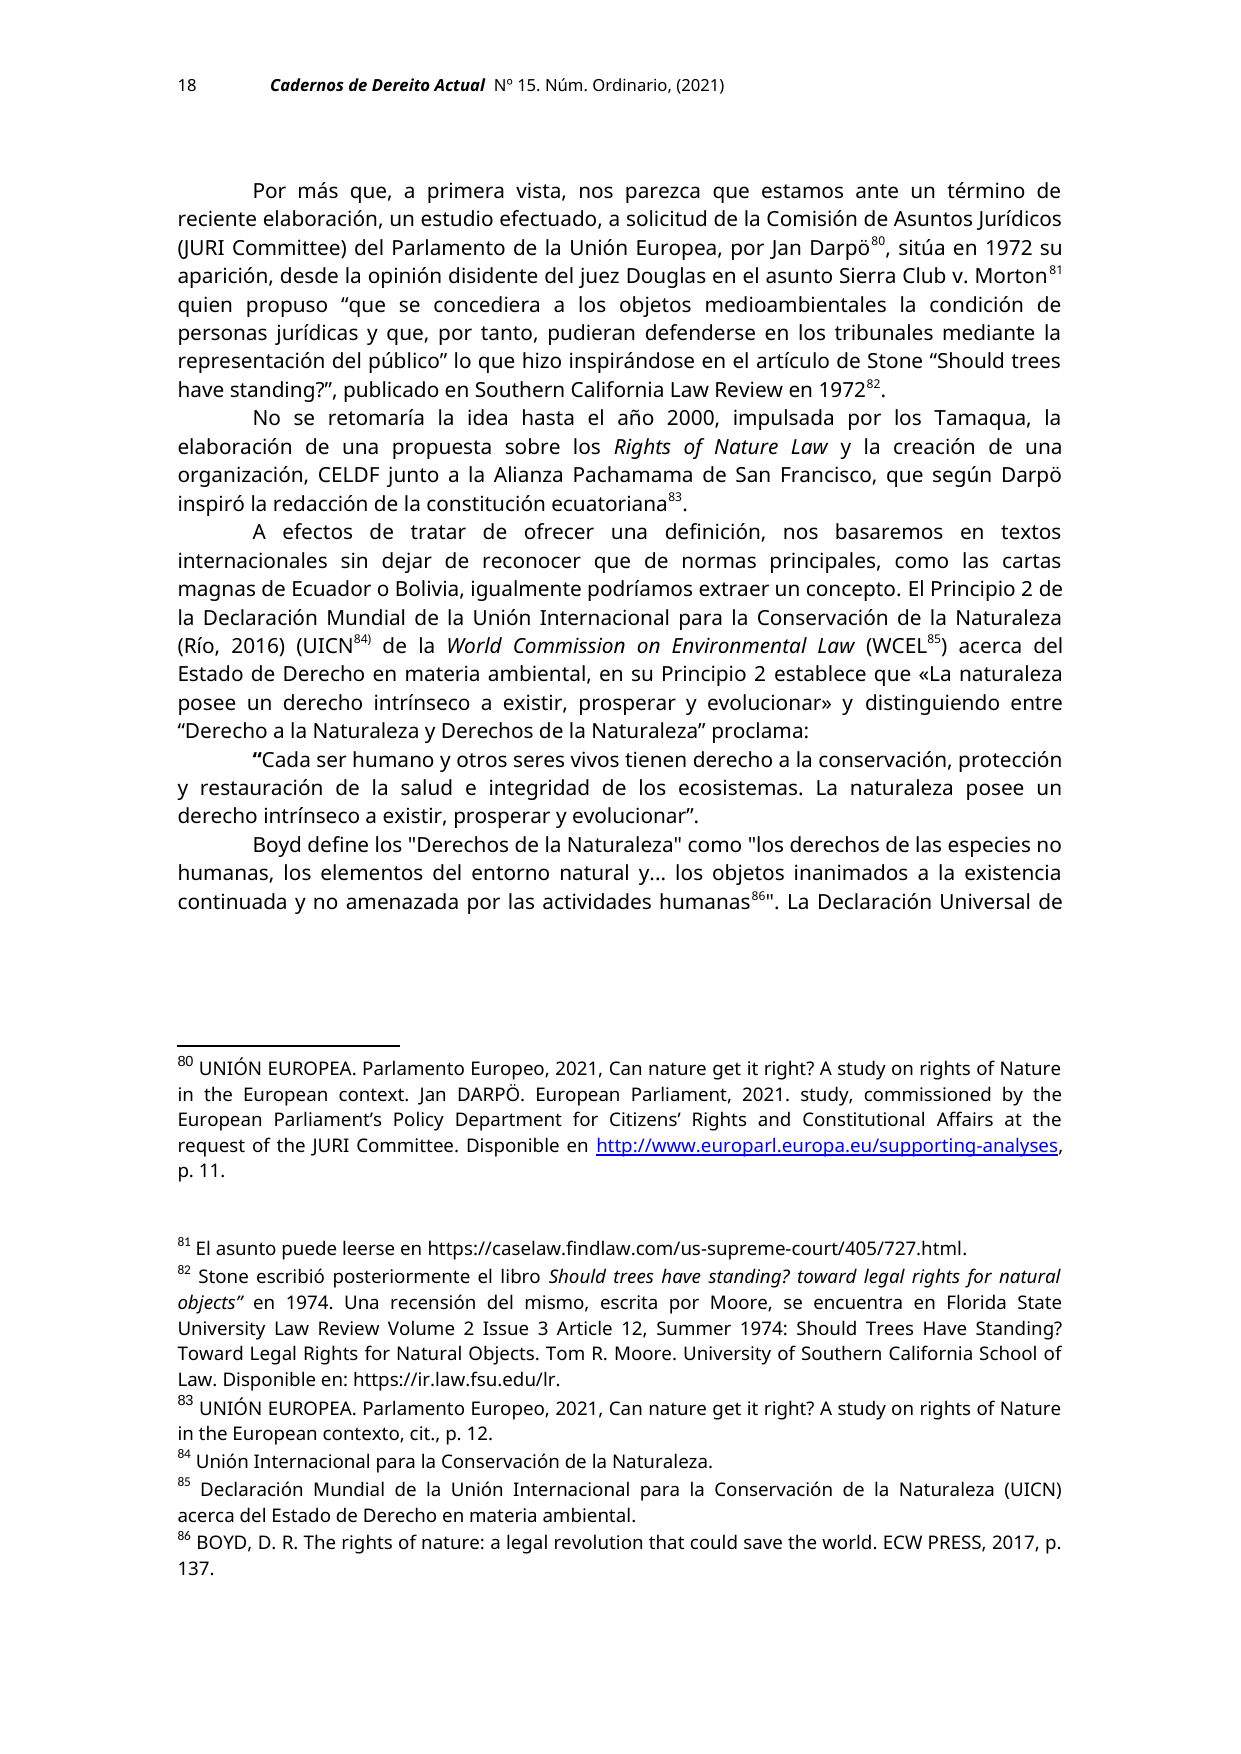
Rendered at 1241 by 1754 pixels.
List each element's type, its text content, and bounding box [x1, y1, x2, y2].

text Por más que, a primera vista, nos parezca que estamos ante un término de reciente elaboración, un estudio efectuado, a solicitud de la Comisión de Asuntos Jurídicos (JURI Committee) del Parlamento de la Unión Europea, por Jan Darpö, sitúa en 1972 su aparición, desde la opinión disidente del juez Douglas en el asunto Sierra Club v. Morton quien propuso “que se concediera a los objetos medioambientales la condición de personas jurídicas y que, por tanto, pudieran defenderse en los tribunales mediante la representación del público” lo que hizo inspirándose en el artículo de Stone “Should trees have standing?”, publicado en Southern California Law Review en 1972. [177, 176, 1063, 403]
text A efectos de tratar de ofrecer una definición, nos basaremos en textos internacionales sin dejar de reconocer que de normas principales, como las cartas magnas de Ecuador o Bolivia, igualmente podríamos extraer un concepto. El Principio 2 de la Declaración Mundial de la Unión Internacional para la Conservación de la Naturaleza (Río, 2016) (UICN) de la World Commission on Environmental Law (WCEL) acerca del Estado de Derecho en materia ambiental, en su Principio 2 establece que «La naturaleza posee un derecho intrínseco a existir, prosperar y evolucionar» y distinguiendo entre “Derecho a la Naturaleza y Derechos de la Naturaleza” proclama: [177, 517, 1063, 745]
text Boyd define los "Derechos de la Naturaleza" como "los derechos de las especies no humanas, los elementos del entorno natural y... los objetos inanimados a la existencia continuada y no amenazada por las actividades humanas". La Declaración Universal de los Derechos de la Madre Tierra explicita en su artículo 2 cuáles son estos derechos, . Se trata de una propuesta lanzada a la Asamblea General de Naciones Unidas para su aprobación, a instancias de Bolivia. [177, 830, 1063, 915]
text No se retomaría la idea hasta el año 2000, impulsada por los Tamaqua, la elaboración de una propuesta sobre los Rights of Nature Law y la creación de una organización, CELDF junto a la Alianza Pachamama de San Francisco, que según Darpö inspiró la redacción de la constitución ecuatoriana. [177, 403, 1063, 517]
text “Cada ser humano y otros seres vivos tienen derecho a la conservación, protección y restauración de la salud e integridad de los ecosistemas. La naturaleza posee un derecho intrínseco a existir, prosperar y evolucionar”. [177, 745, 1063, 830]
